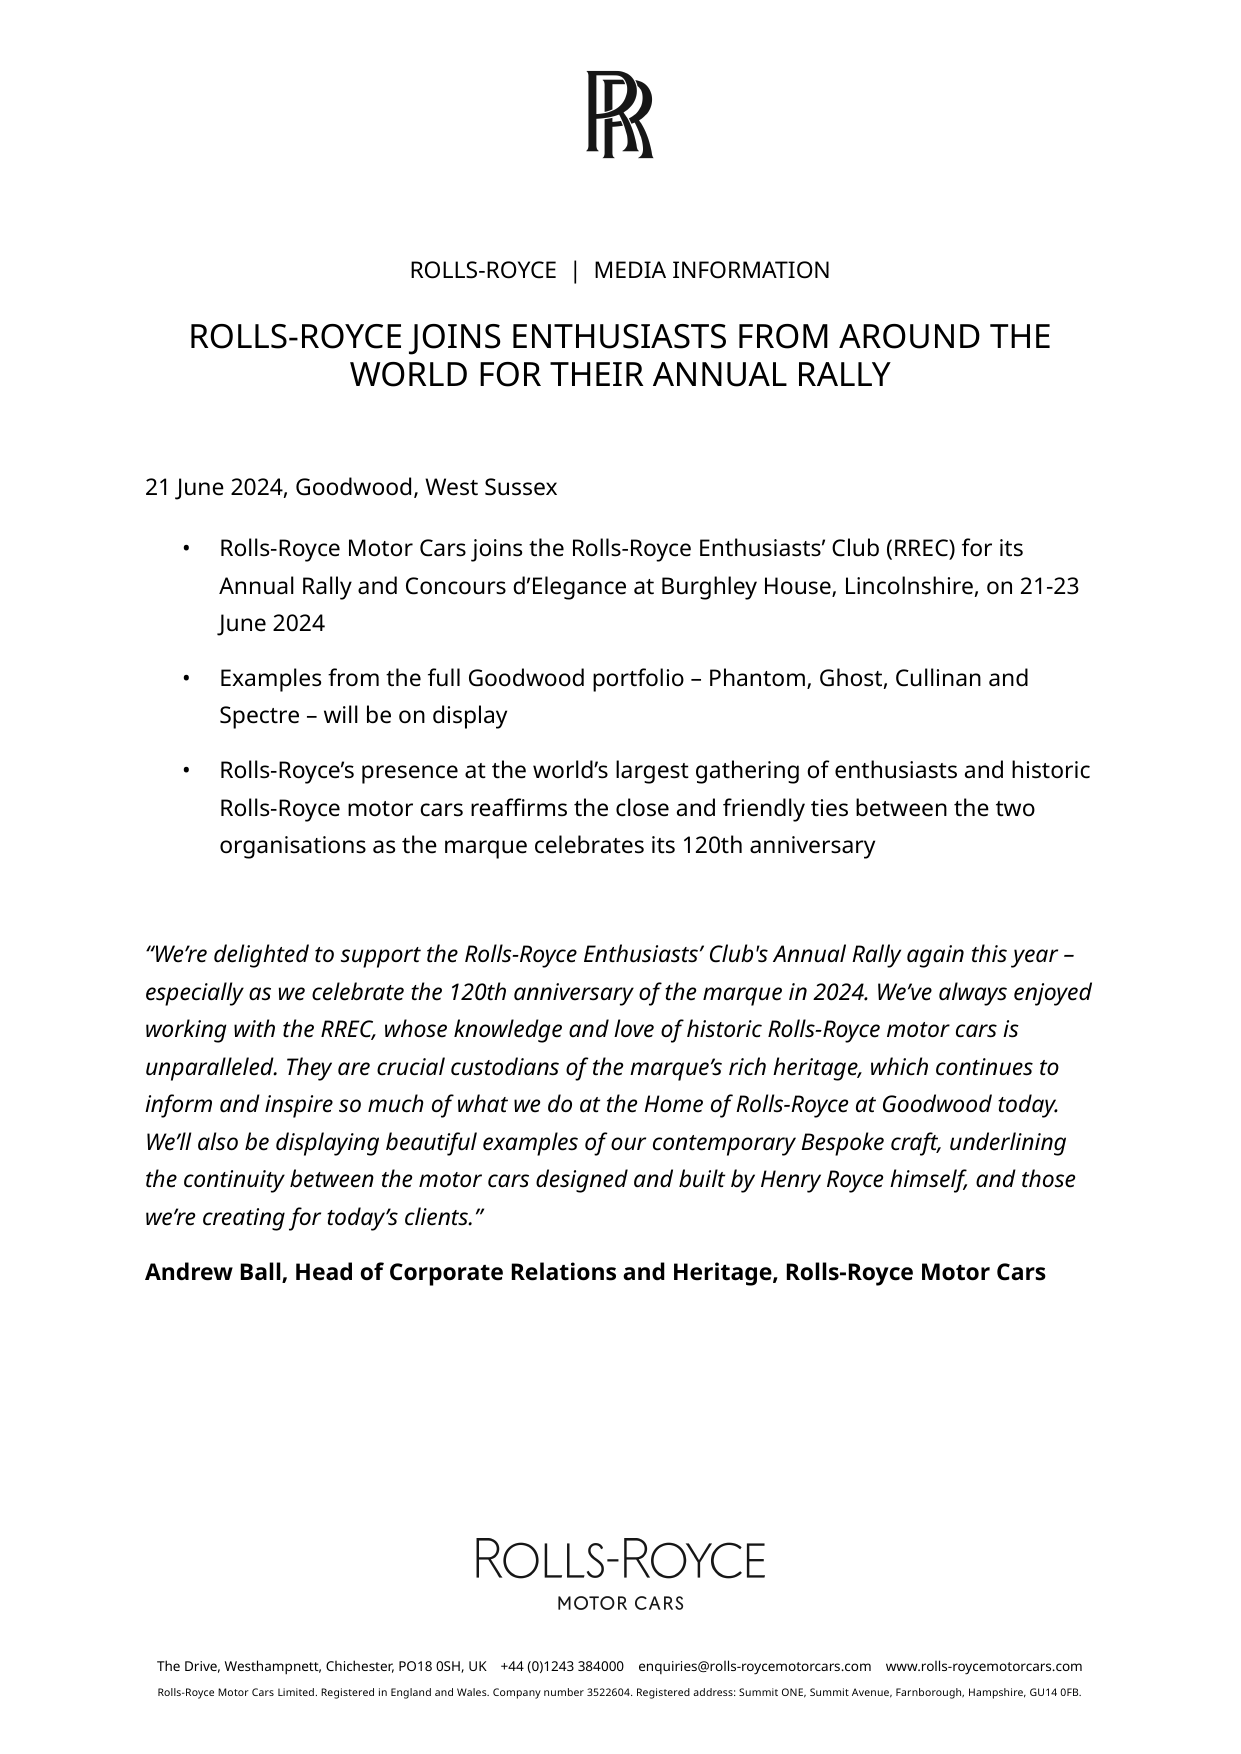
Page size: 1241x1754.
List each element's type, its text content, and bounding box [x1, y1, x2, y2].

title ROLLS-ROYCE | MEDIA INFORMATION [145, 254, 1096, 285]
picture [586, 70, 654, 159]
text 21 June 2024, Goodwood, West Sussex [145, 465, 1096, 503]
text Rolls-Royce’s presence at the world’s largest gathering of enthusiasts and historic Rolls-Royce motor cars reaffirms the close and friendly ties between the two organisations as the marque celebrates its 120th anniversary [182, 748, 1096, 861]
picture [475, 1538, 766, 1611]
text Rolls-Royce Motor Cars joins the Rolls-Royce Enthusiasts’ Club (RREC) for its Annual Rally and Concours d’Elegance at Burghley House, Lincolnshire, on 21-23 June 2024 [182, 527, 1096, 639]
text “We’re delighted to support the Rolls-Royce Enthusiasts’ Club's Annual Rally again this year – especially as we celebrate the 120th anniversary of the marque in 2024. We’ve always enjoyed working with the RREC, whose knowledge and love of historic Rolls-Royce motor cars is unparalleled. They are crucial custodians of the marque’s rich heritage, which continues to inform and inspire so much of what we do at the Home of Rolls-Royce at Goodwood today. We’ll also be displaying beautiful examples of our contemporary Bespoke craft, underlining the continuity between the motor cars designed and built by Henry Royce himself, and those we’re creating for today’s clients.” [145, 933, 1096, 1233]
text Andrew Ball, Head of Corporate Relations and Heritage, Rolls-Royce Motor Cars [145, 1250, 1096, 1287]
text Examples from the full Goodwood portfolio – Phantom, Ghost, Cullinan and Spectre – will be on display [182, 656, 1096, 731]
text ROLLS-ROYCE JOINS ENTHUSIASTS FROM AROUND THE WORLD FOR THEIR ANNUAL RALLY [145, 318, 1096, 393]
